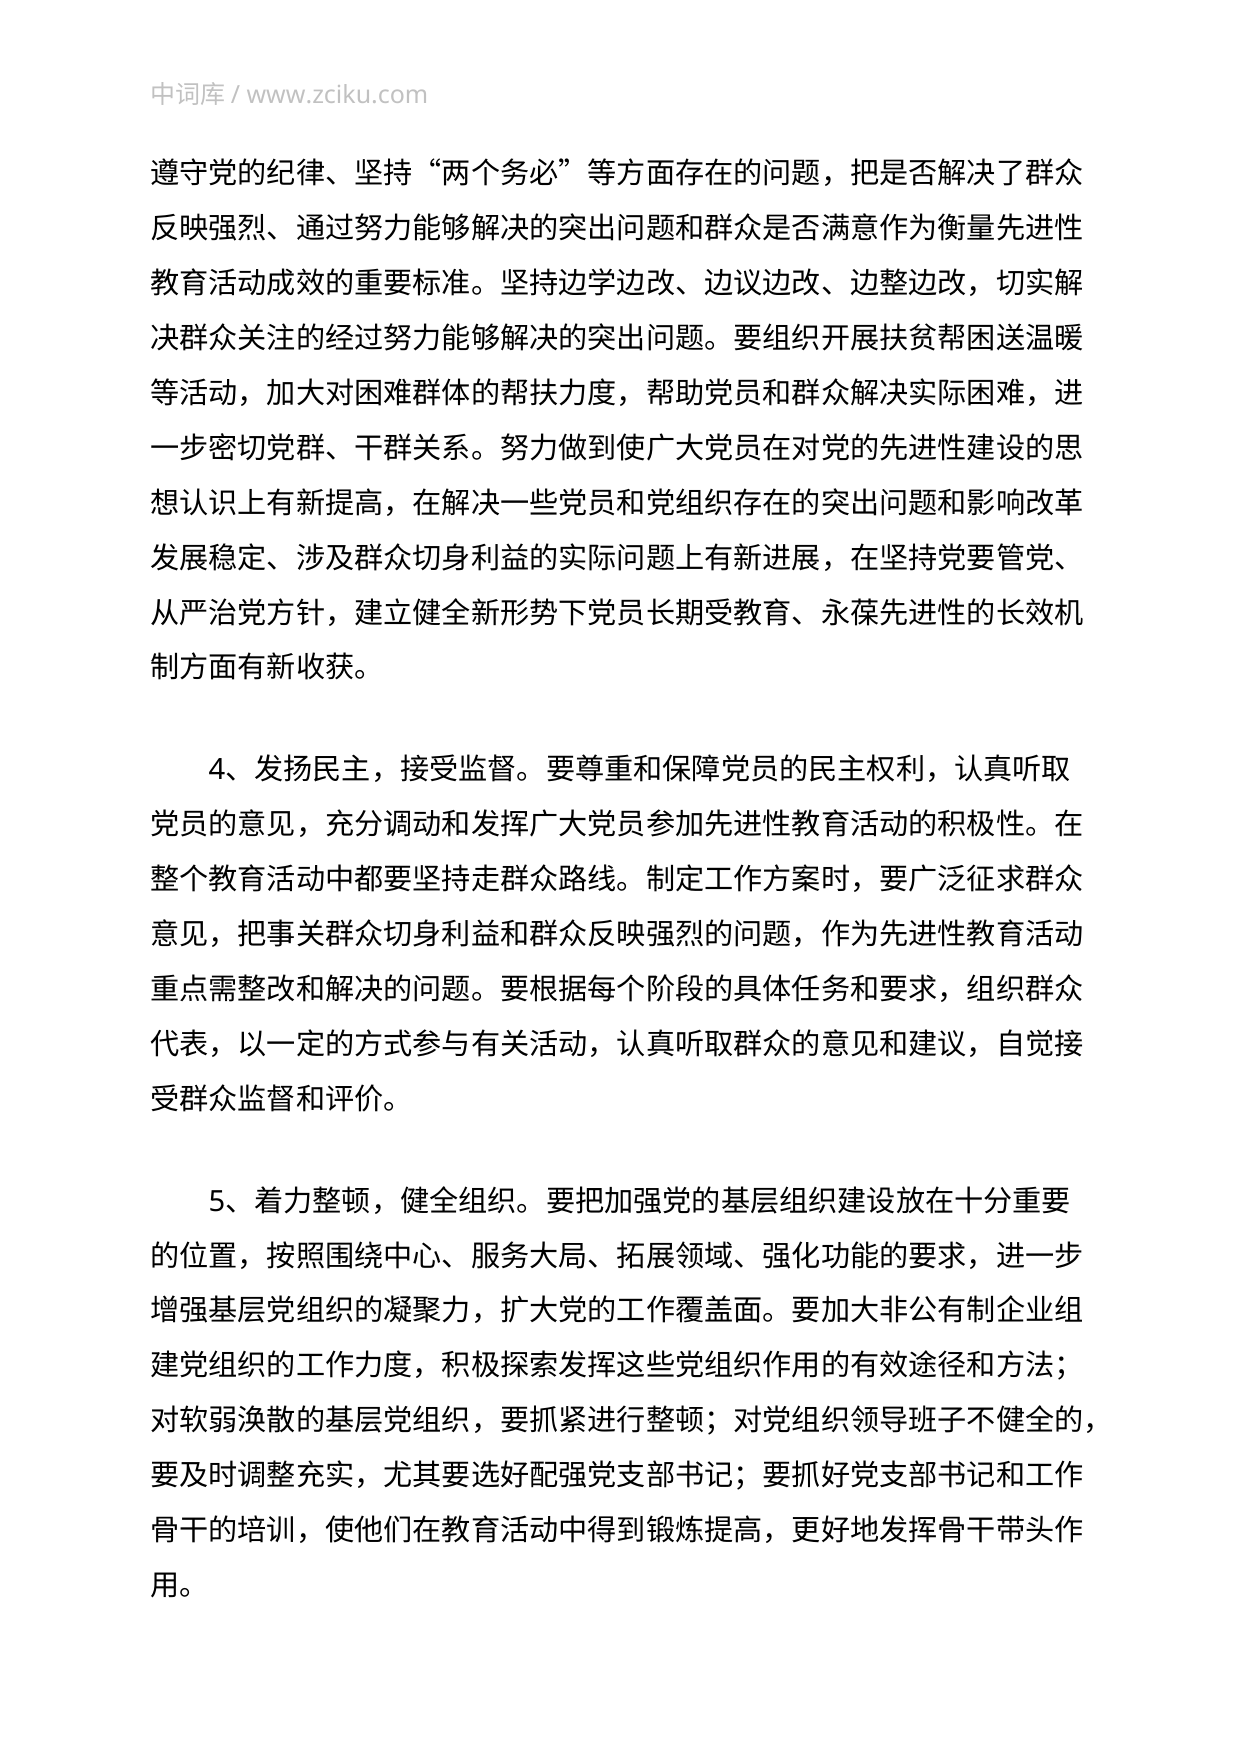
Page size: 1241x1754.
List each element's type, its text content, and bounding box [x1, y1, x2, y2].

text 5、着力整顿，健全组织。要把加强党的基层组织建设放在十分重要的位置，按照围绕中心、服务大局、拓展领域、强化功能的要求，进一步增强基层党组织的凝聚力，扩大党的工作覆盖面。要加大非公有制企业组建党组织的工作力度，积极探索发挥这些党组织作用的有效途径和方法；对软弱涣散的基层党组织，要抓紧进行整顿；对党组织领导班子不健全的，要及时调整充实，尤其要选好配强党支部书记；要抓好党支部书记和工作骨干的培训，使他们在教育活动中得到锻炼提高，更好地发挥骨干带头作用。 [150, 1177, 1090, 1604]
text 4、发扬民主，接受监督。要尊重和保障党员的民主权利，认真听取党员的意见，充分调动和发挥广大党员参加先进性教育活动的积极性。在整个教育活动中都要坚持走群众路线。制定工作方案时，要广泛征求群众意见，把事关群众切身利益和群众反映强烈的问题，作为先进性教育活动重点需整改和解决的问题。要根据每个阶段的具体任务和要求，组织群众代表，以一定的方式参与有关活动，认真听取群众的意见和建议，自觉接受群众监督和评价。 [150, 746, 1090, 1118]
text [150, 150, 1090, 686]
